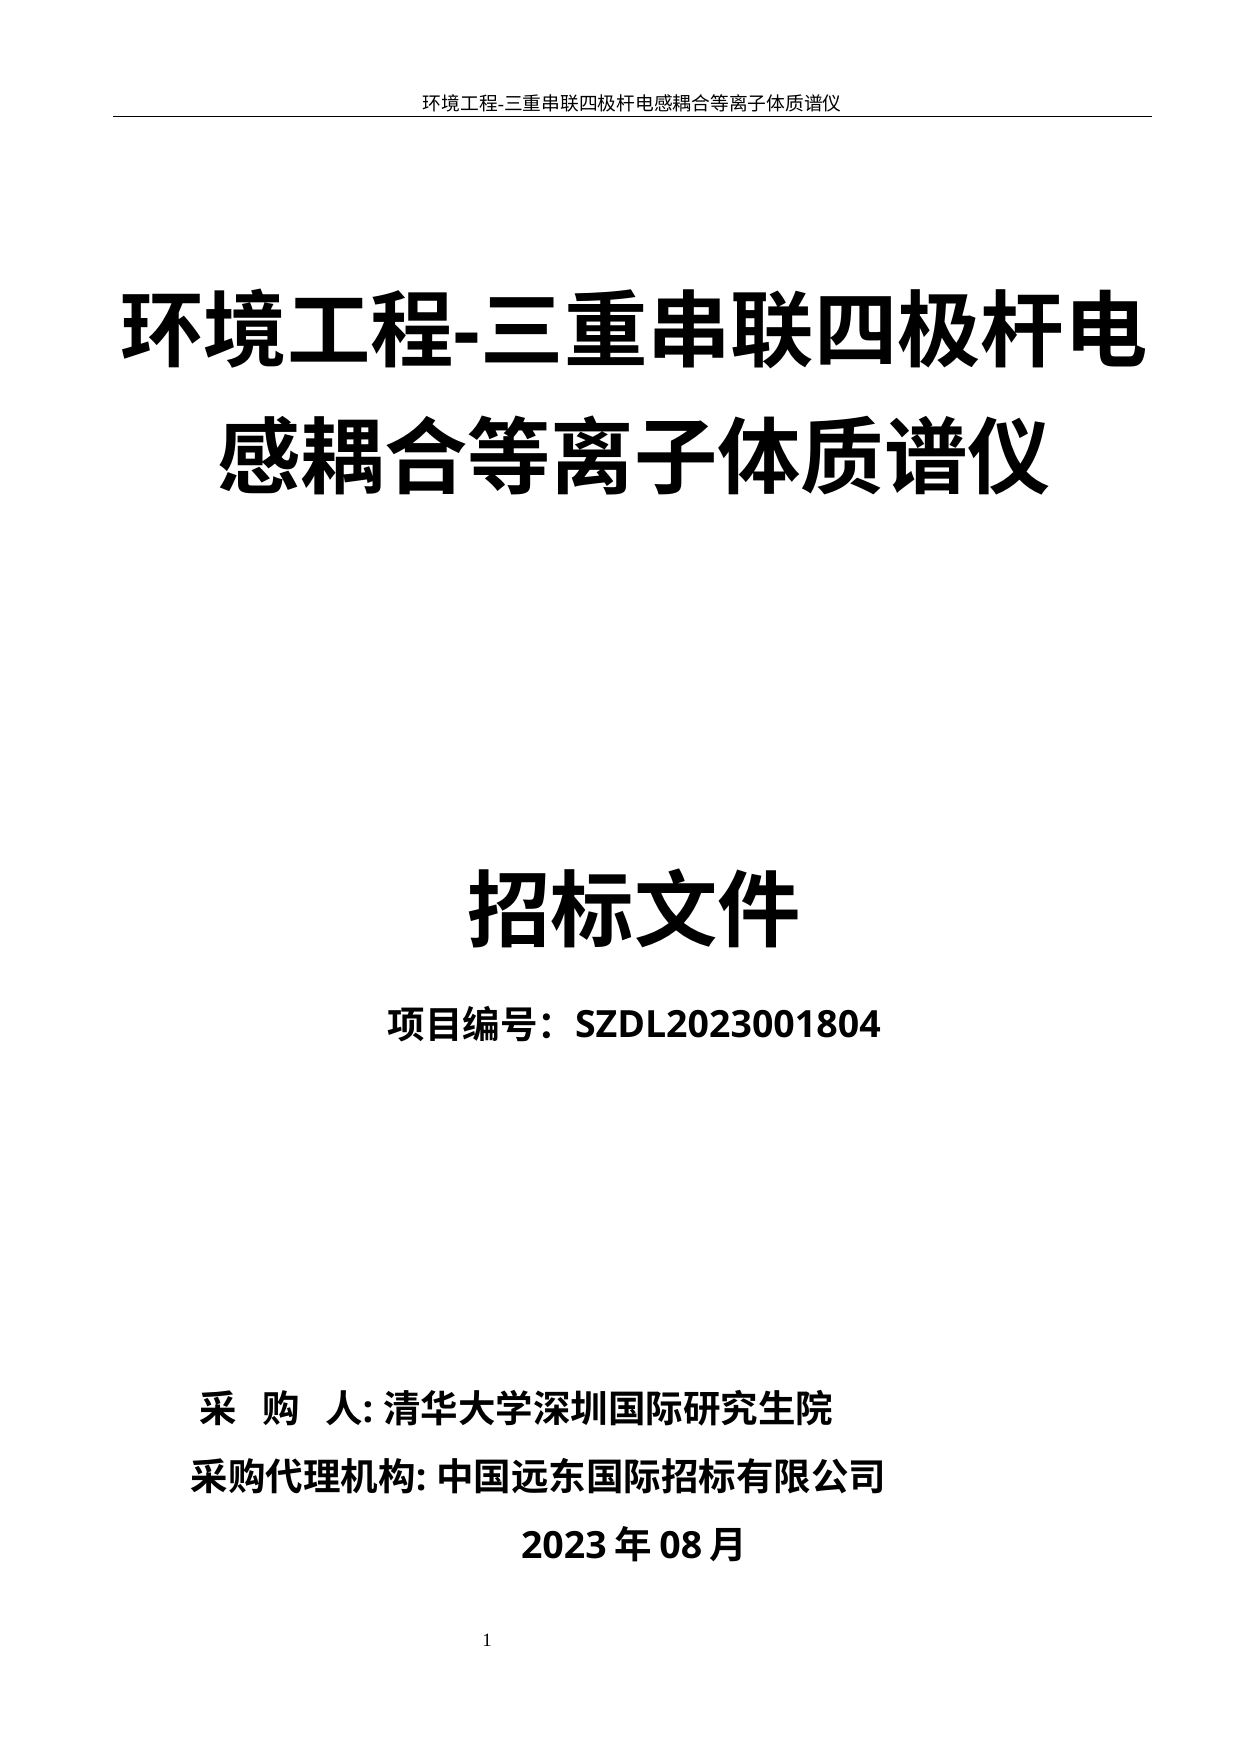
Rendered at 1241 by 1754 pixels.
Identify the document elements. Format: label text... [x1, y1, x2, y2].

text 采 购 人: 清华大学深圳国际研究生院 [112, 1379, 1155, 1433]
text 2023年08月 [112, 1515, 1155, 1569]
text 招标文件 [112, 843, 1155, 964]
text 项目编号：SZDL2023001804 [112, 994, 1155, 1049]
text 采购代理机构: 中国远东国际招标有限公司 [112, 1447, 1155, 1501]
text 环境工程-三重串联四极杆电感耦合等离子体质谱仪 [112, 263, 1155, 511]
